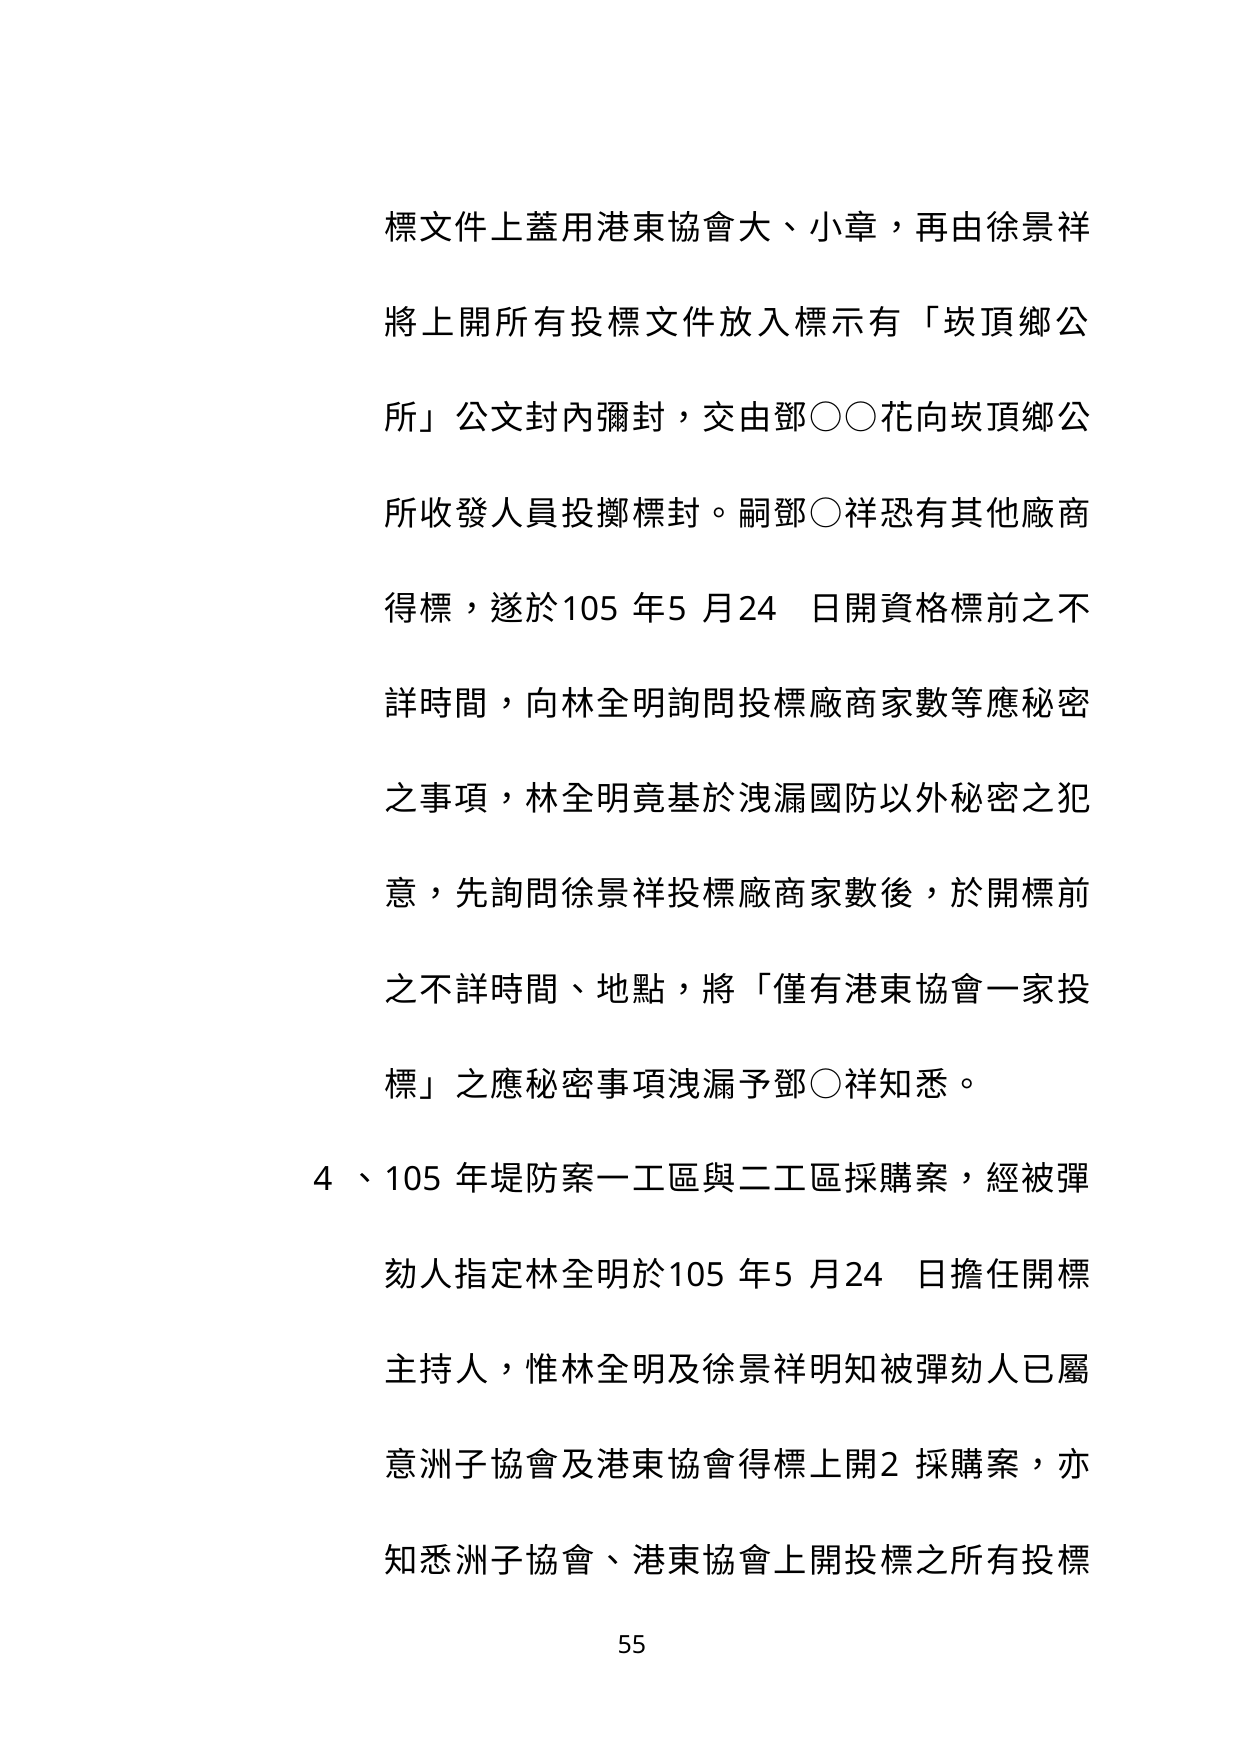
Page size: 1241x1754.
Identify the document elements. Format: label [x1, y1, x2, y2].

subtitle [281, 1129, 1092, 1605]
subtitle [281, 177, 1092, 1129]
